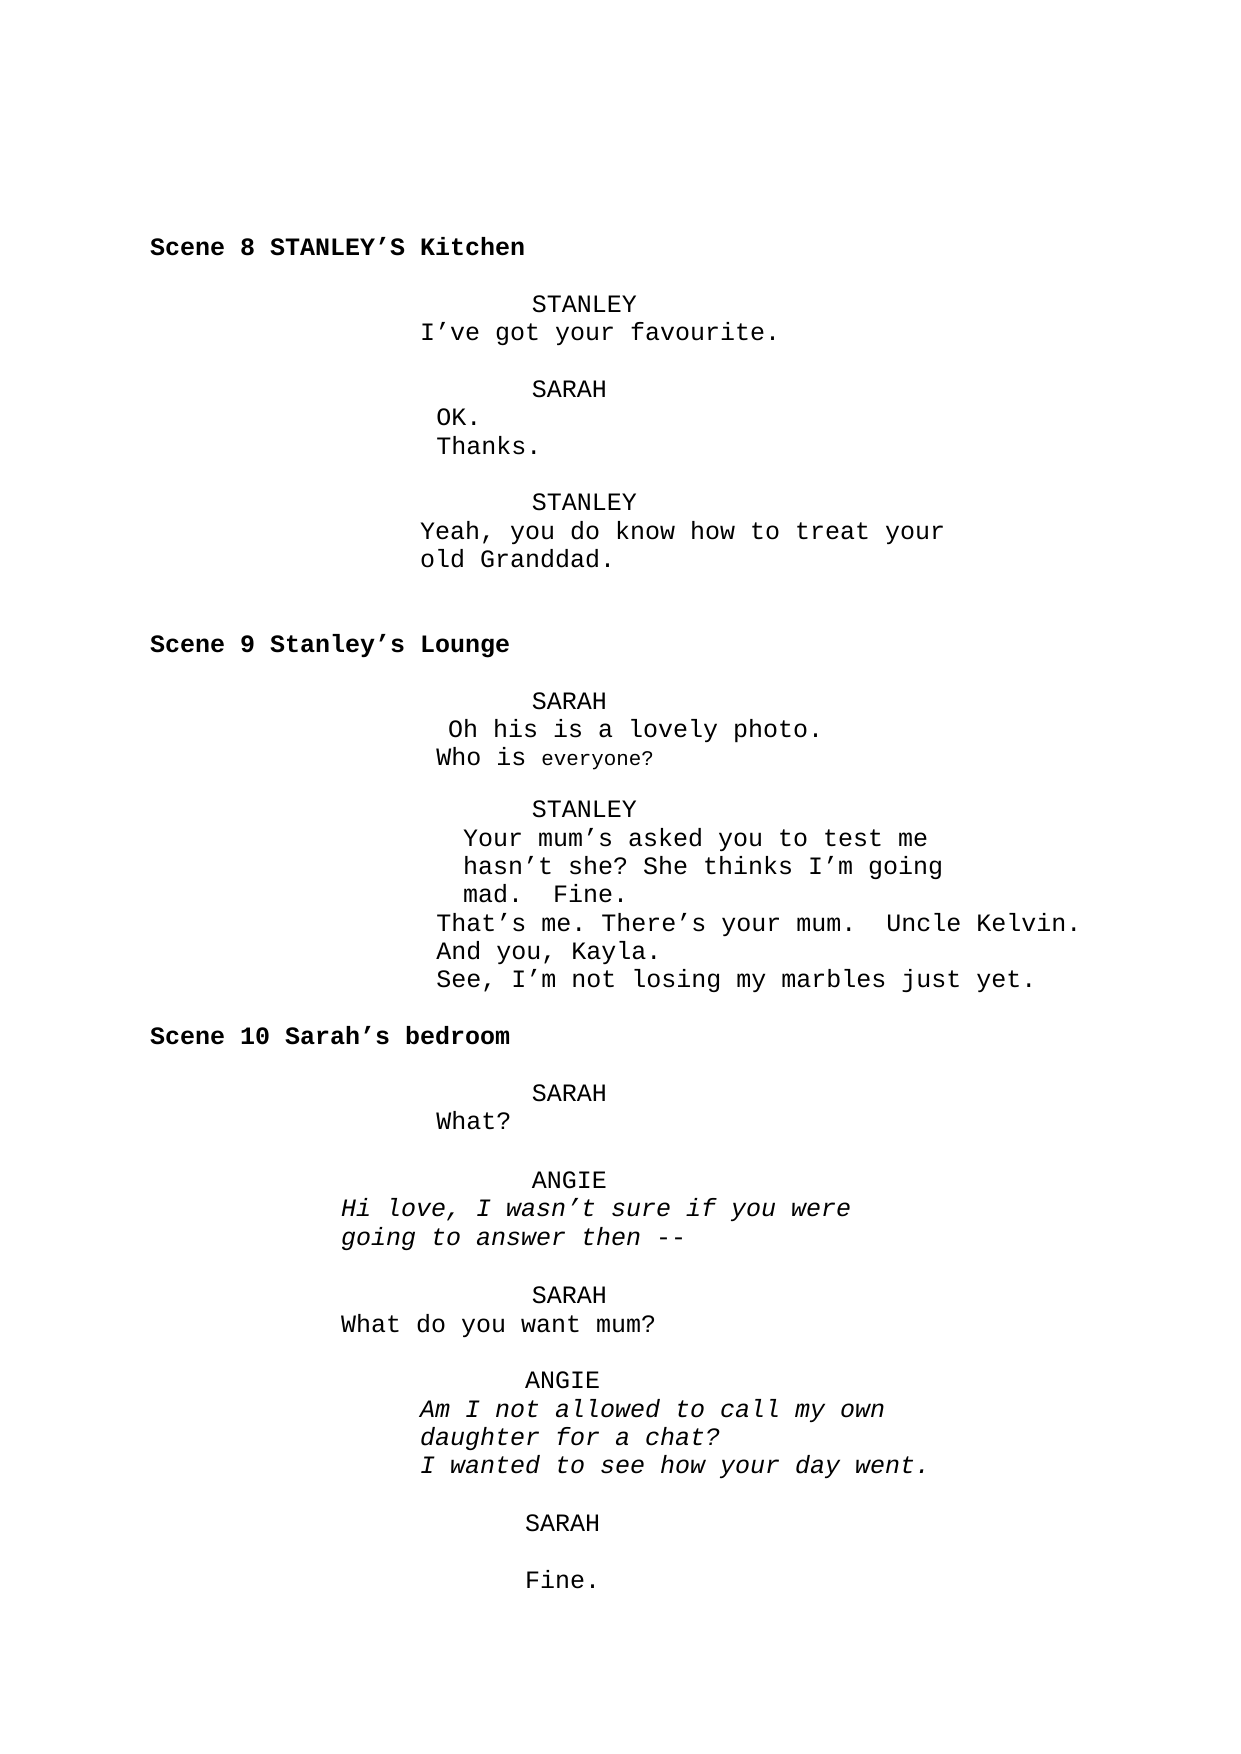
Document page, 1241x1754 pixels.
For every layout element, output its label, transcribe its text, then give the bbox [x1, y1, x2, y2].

text SARAH [450, 1511, 1090, 1539]
text SARAH [150, 1080, 1090, 1109]
text Yeah, you do know how to treat your [150, 518, 1090, 547]
text ANGIE [150, 1368, 1090, 1396]
text I’ve got your favourite. [150, 320, 1090, 348]
text ANGIE [150, 1167, 1090, 1196]
text STANLEY [150, 292, 1090, 320]
text Your mum’s asked you to test me [283, 825, 1090, 854]
text What? [150, 1109, 1090, 1137]
text old Granddad. [150, 547, 1090, 575]
text What do you want mum? [150, 1311, 1090, 1340]
text I wanted to see how your day went. [150, 1453, 1090, 1481]
text daughter for a chat? [150, 1425, 1090, 1453]
text SARAH [150, 1283, 1090, 1311]
text Thanks. [150, 433, 1090, 462]
text hasn’t she? She thinks I’m going [283, 854, 1090, 882]
text Who is everyone? [283, 745, 1090, 773]
text And you, Kayla. [283, 939, 1090, 967]
text SARAH [150, 377, 1090, 405]
text SARAH [337, 688, 1090, 717]
text mad. Fine. [283, 882, 1090, 910]
text Fine. [450, 1568, 1090, 1596]
text OK. [150, 405, 1090, 433]
text Am I not allowed to call my own [150, 1396, 1090, 1425]
text See, I’m not losing my marbles just yet. [283, 967, 1090, 995]
text Oh his is a lovely photo. [283, 717, 1090, 745]
text Scene 9 Stanley’s Lounge [150, 632, 1090, 660]
text Scene 8 STANLEY’S Kitchen [150, 235, 1090, 263]
text Hi love, I wasn’t sure if you were [150, 1196, 1090, 1224]
text STANLEY [150, 490, 1090, 518]
text going to answer then -- [150, 1224, 1090, 1252]
text STANLEY [245, 797, 1090, 825]
text That’s me. There’s your mum. Uncle Kelvin. [283, 910, 1090, 939]
text Scene 10 Sarah’s bedroom [150, 1024, 1090, 1052]
